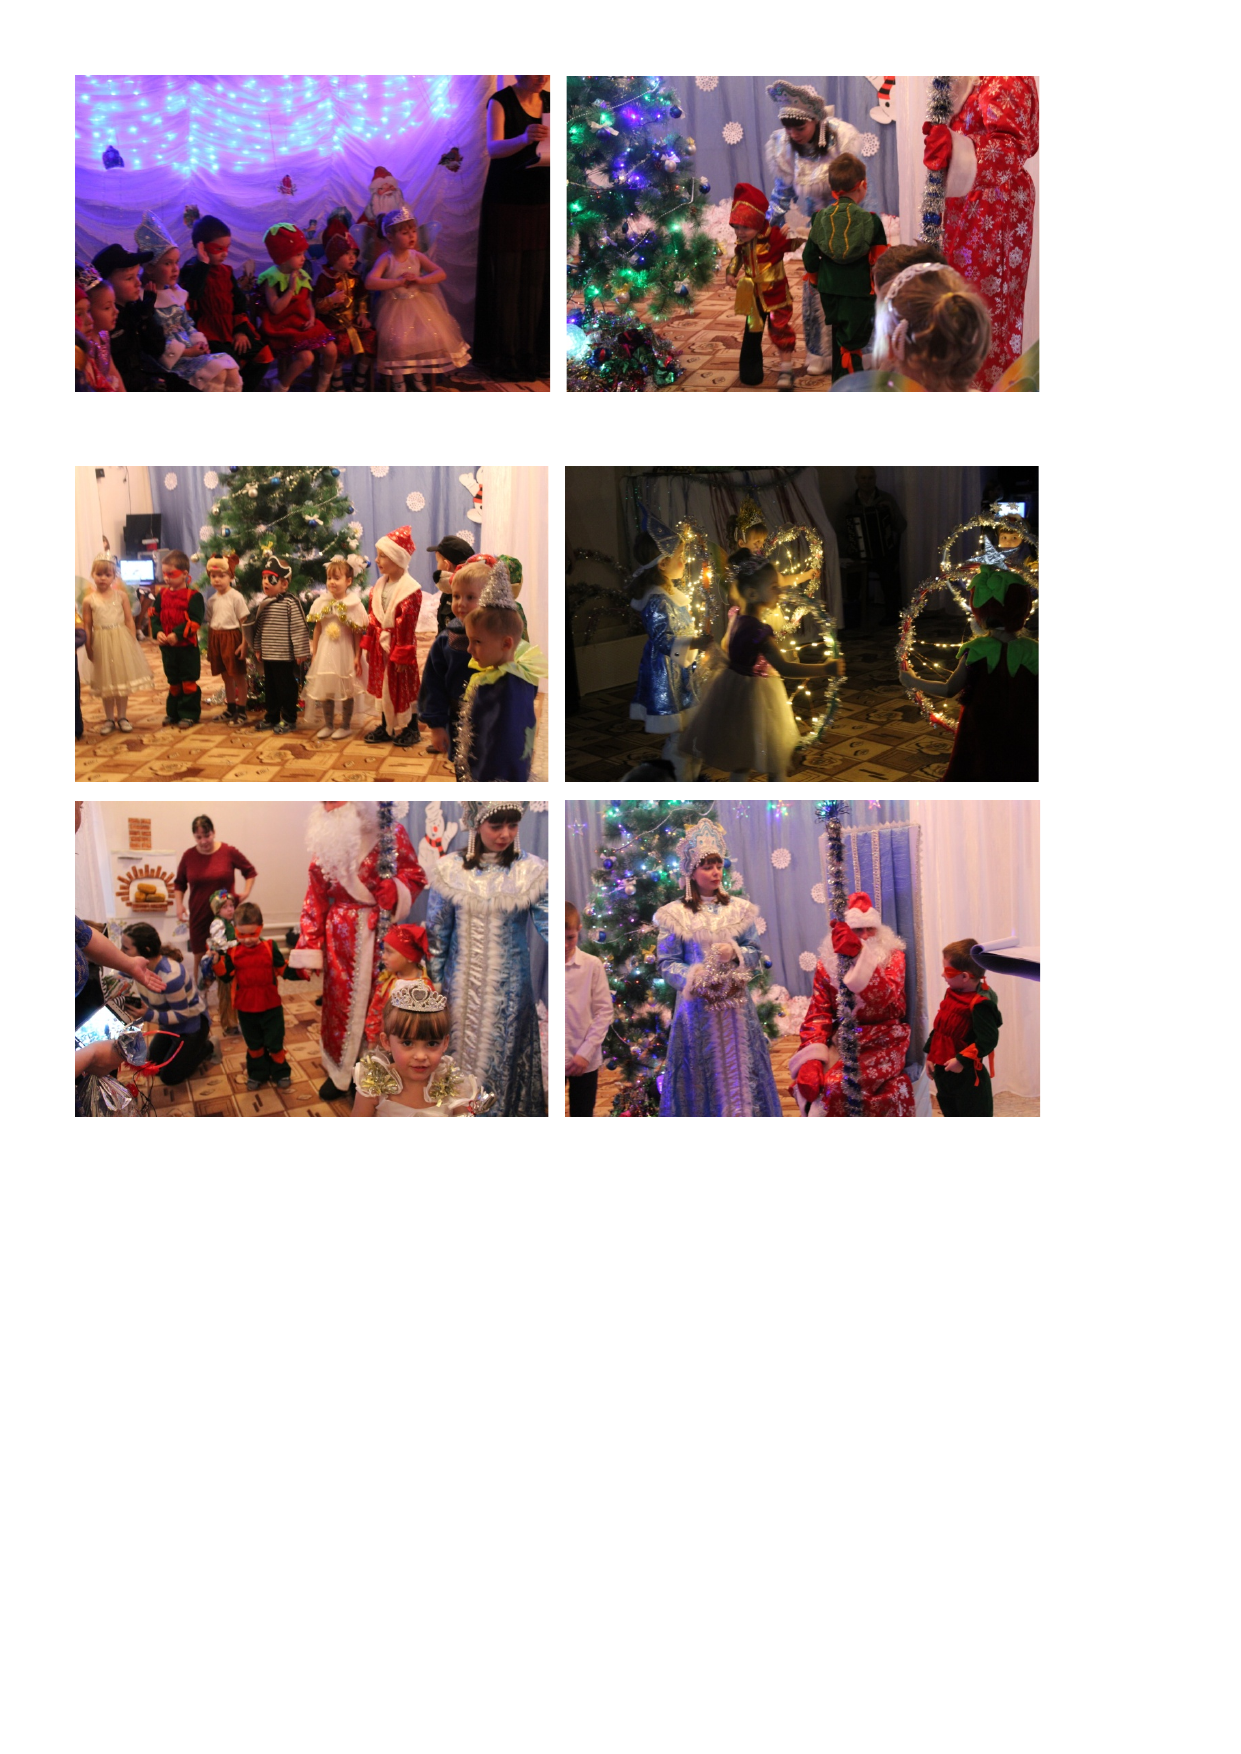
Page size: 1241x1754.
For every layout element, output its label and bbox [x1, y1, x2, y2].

picture [565, 800, 1041, 1117]
picture [75, 801, 549, 1117]
picture [75, 466, 549, 782]
picture [566, 76, 1040, 392]
picture [75, 75, 550, 392]
picture [565, 466, 1039, 782]
